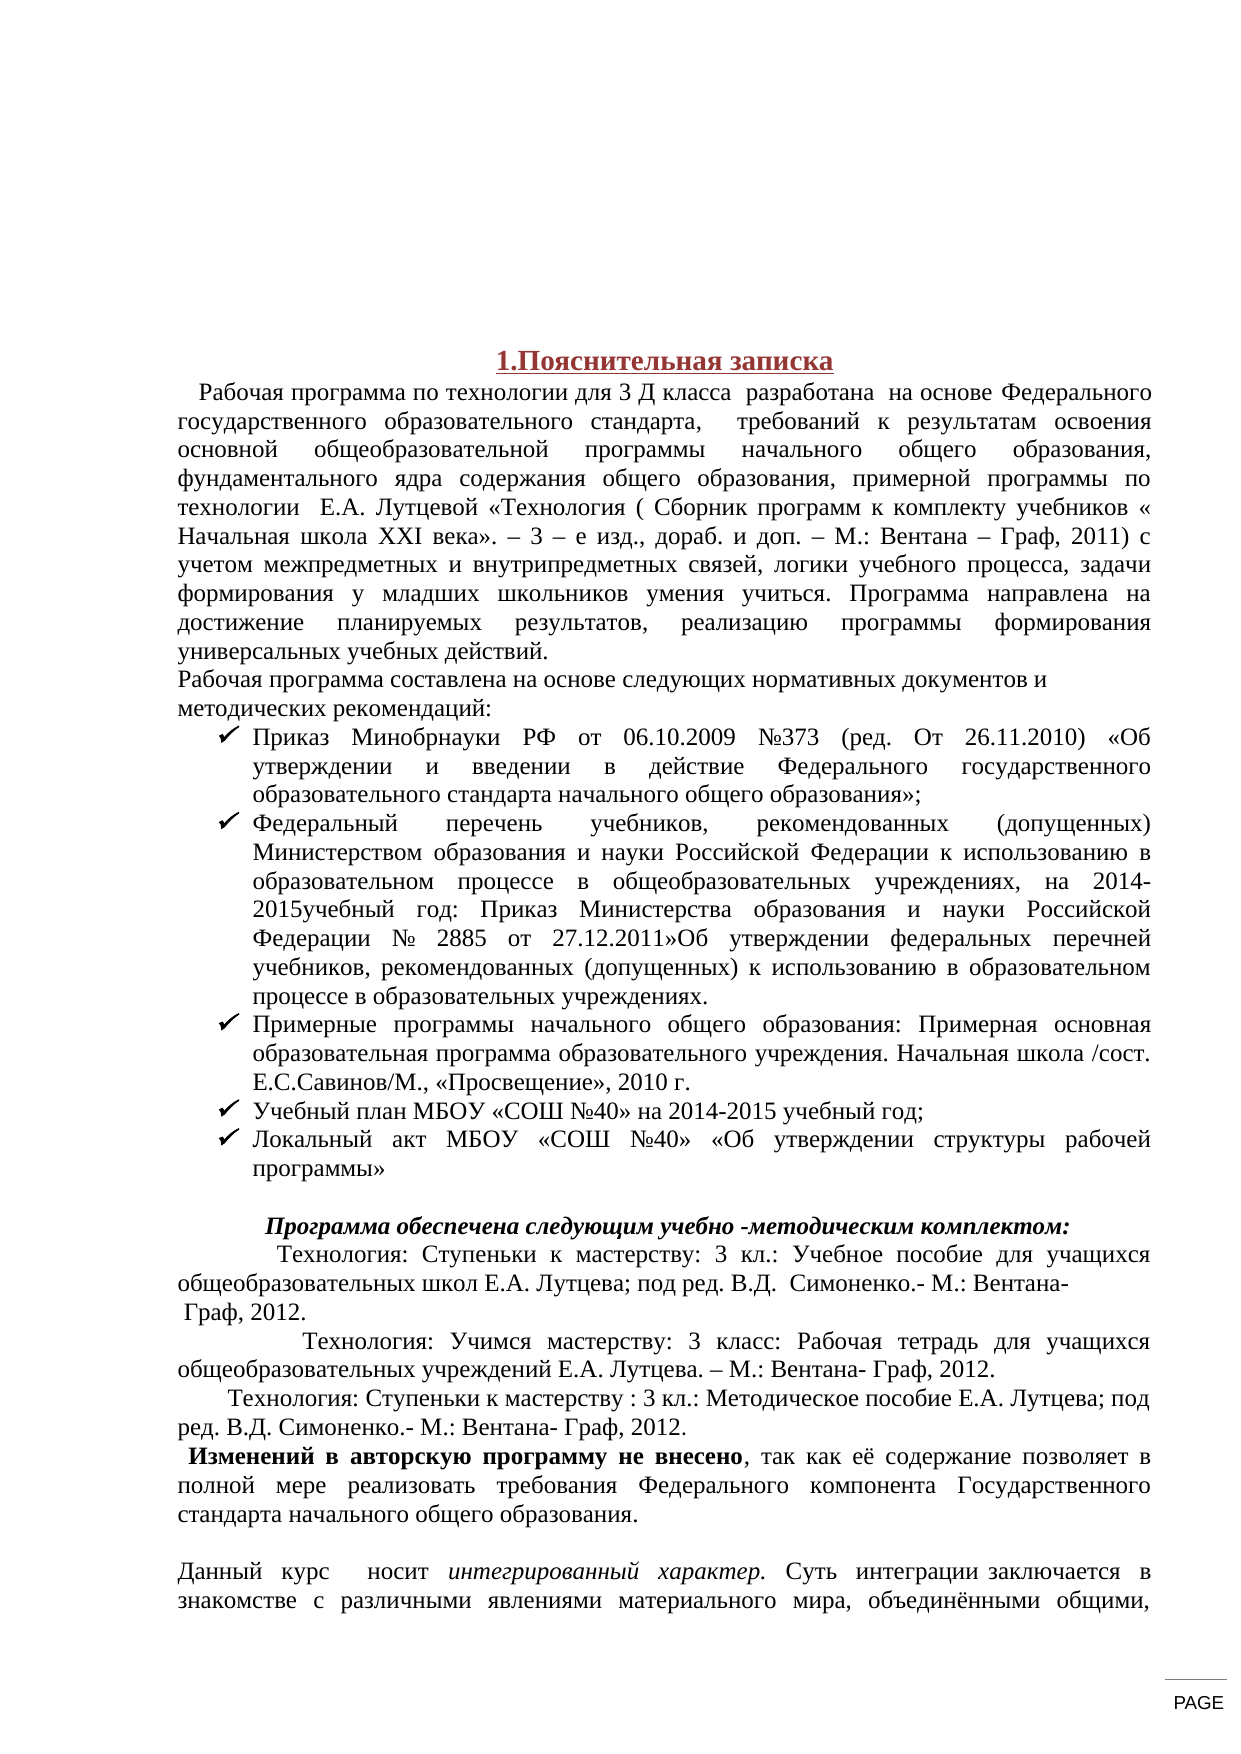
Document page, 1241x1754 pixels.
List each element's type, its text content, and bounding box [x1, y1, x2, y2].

list Локальный акт МБОУ «СОШ №40» «Об утверждении структуры рабочей программы» [215, 1124, 1152, 1182]
text Программа обеспечена следующим учебно -методическим комплектом: [177, 1211, 1152, 1239]
text Рабочая программа составлена на основе следующих нормативных документов и методических рекомендаций: [177, 664, 1152, 722]
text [177, 1556, 1152, 1614]
text Изменений в авторскую программу не внесено, так как её содержание позволяет в полной мере реализовать требования Федерального компонента Государственного стандарта начального общего образования. [177, 1441, 1152, 1527]
text Граф, 2012. [177, 1297, 1152, 1326]
text Технология: Учимся мастерству: 3 класс: Рабочая тетрадь для учащихся общеобразовательных учреждений Е.А. Лутцева. – М.: Вентана- Граф, 2012. [177, 1326, 1152, 1383]
list Приказ Минобрнауки РФ от 06.10.2009 №373 (ред. От 26.11.2010) «Об утверждении и введении в действие Федерального государственного образовательного стандарта начального общего образования»; [215, 722, 1152, 808]
text Технология: Ступеньки к мастерству : 3 кл.: Методическое пособие Е.А. Лутцева; под ред. В.Д. Симоненко.- М.: Вентана- Граф, 2012. [177, 1383, 1152, 1441]
list Учебный план МБОУ «СОШ №40» на 2014-2015 учебный год; [215, 1096, 1152, 1124]
text Рабочая программа по технологии для 3 Д класса разработана на основе Федерального государственного образовательного стандарта, требований к результатам освоения основной общеобразовательной программы начального общего образования, фундаментального ядра содержания общего образования, примерной программы по технологии Е.А. Лутцевой «Технология ( Сборник программ к комплекту учебников « Начальная школа XXI века». – 3 – е изд., дораб. и доп. – М.: Вентана – Граф, 2011) с учетом межпредметных и внутрипредметных связей, логики учебного процесса, задачи формирования у младших школьников умения учиться. Программа направлена на достижение планируемых результатов, реализацию программы формирования универсальных учебных действий. [177, 377, 1152, 664]
list Примерные программы начального общего образования: Примерная основная образовательная программа образовательного учреждения. Начальная школа /сост. Е.С.Савинов/М., «Просвещение», . [215, 1009, 1152, 1096]
text Технология: Ступеньки к мастерству: 3 кл.: Учебное пособие для учащихся общеобразовательных школ Е.А. Лутцева; под ред. В.Д. Симоненко.- М.: Вентана- [177, 1239, 1152, 1297]
list Федеральный перечень учебников, рекомендованных (допущенных) Министерством образования и науки Российской Федерации к использованию в образовательном процессе в общеобразовательных учреждениях, на 2014-2015учебный год: Приказ Министерства образования и науки Российской Федерации № 2885 от 27.12.2011»Об утверждении федеральных перечней учебников, рекомендованных (допущенных) к использованию в образовательном процессе в образовательных учреждениях. [215, 808, 1152, 1009]
text 1.Пояснительная записка [177, 343, 1152, 377]
